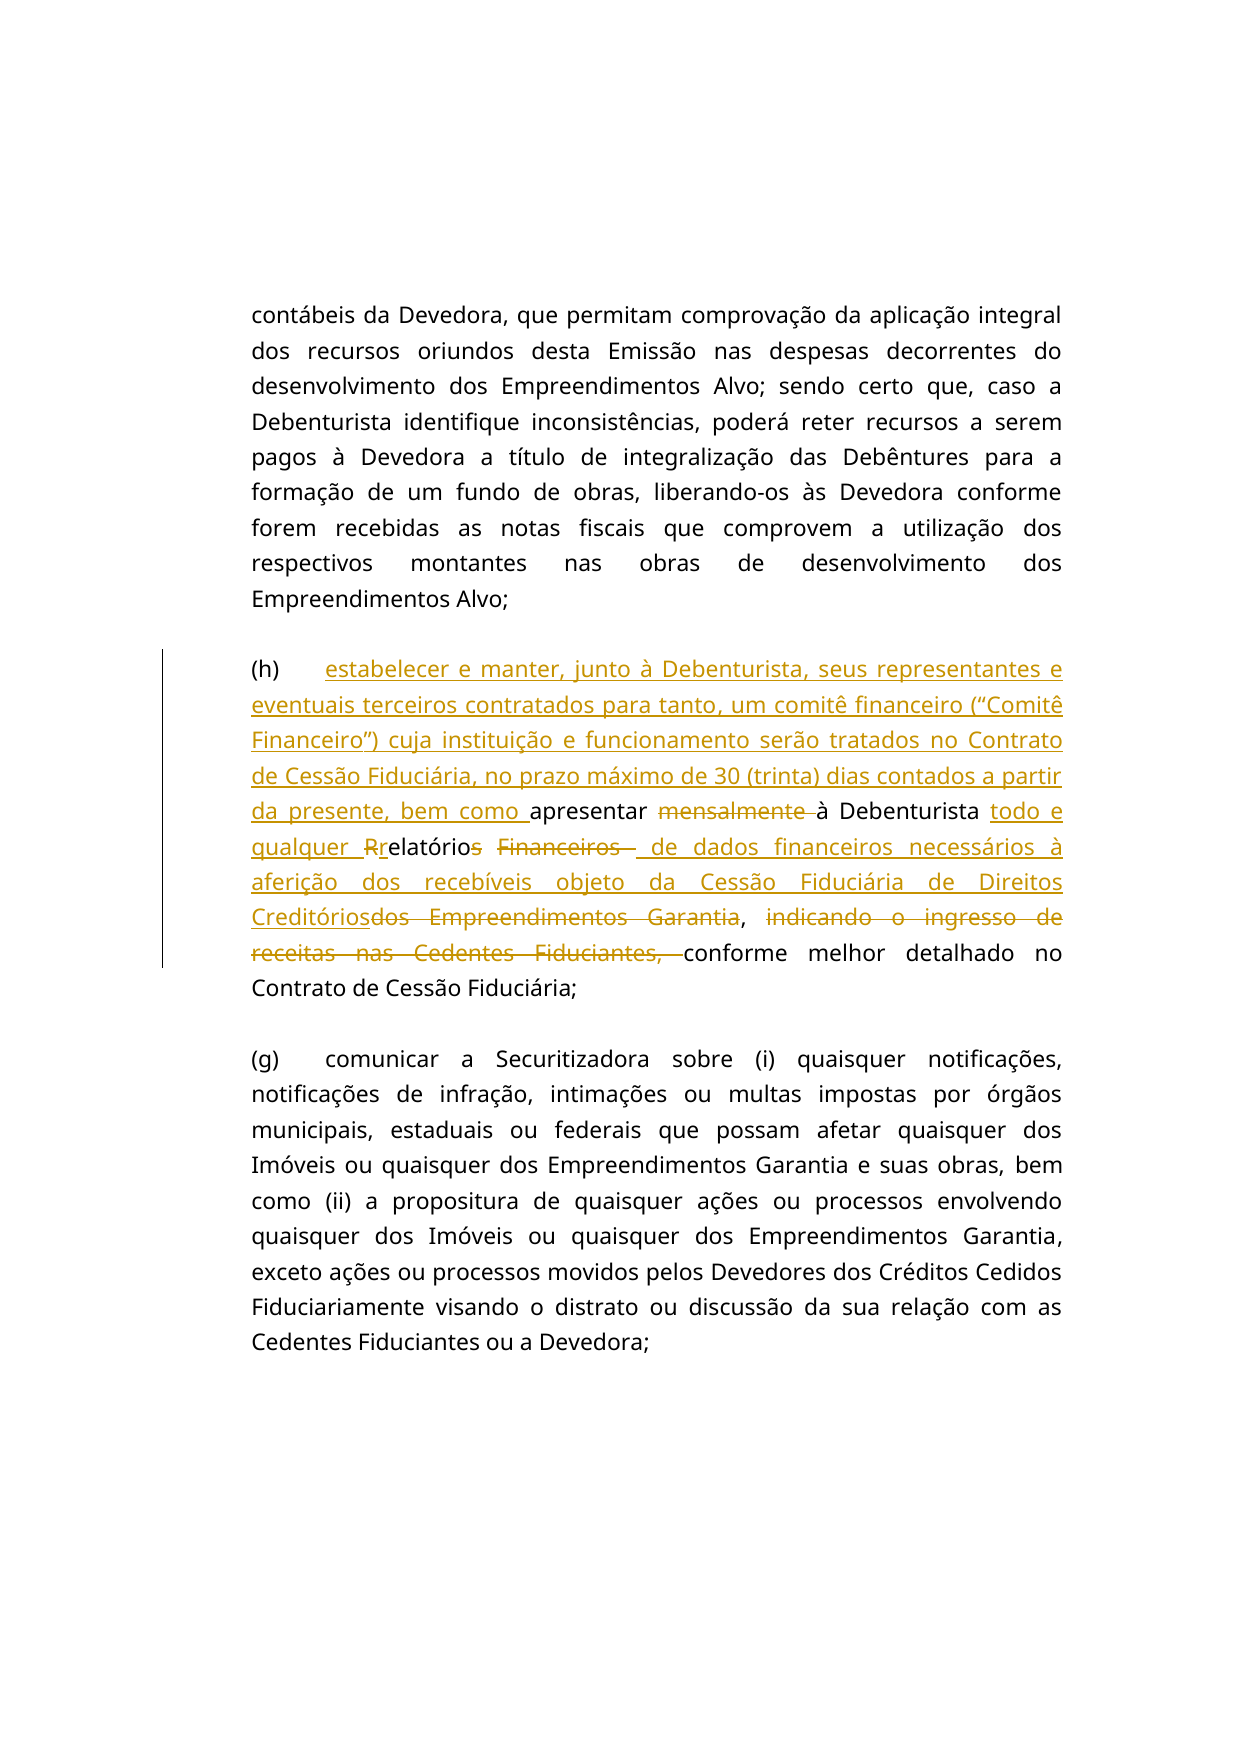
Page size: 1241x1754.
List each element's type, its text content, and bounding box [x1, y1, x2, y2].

list (g) comunicar a Securitizadora sobre (i) quaisquer notificações, notificações de infração, intimações ou multas impostas por órgãos municipais, estaduais ou federais que possam afetar quaisquer dos Imóveis ou quaisquer dos Empreendimentos Garantia e suas obras, bem como (ii) a propositura de quaisquer ações ou processos envolvendo quaisquer dos Imóveis ou quaisquer dos Empreendimentos Garantia, exceto ações ou processos movidos pelos Devedores dos Créditos Cedidos Fiduciariamente visando o distrato ou discussão da sua relação com as Cedentes Fiduciantes ou a Devedora; [251, 1039, 1063, 1358]
list (h) apresentar à Debenturista elatório , conforme melhor detalhado no Contrato de Cessão Fiduciária; [251, 752, 1063, 892]
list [251, 295, 1063, 614]
list (h) apresentar à Debenturista elatório , conforme melhor detalhado no Contrato de Cessão Fiduciária; [251, 717, 1063, 751]
list (h) apresentar à Debenturista elatório , conforme melhor detalhado no Contrato de Cessão Fiduciária; [251, 649, 1063, 715]
list (h) apresentar à Debenturista elatório , conforme melhor detalhado no Contrato de Cessão Fiduciária; [251, 894, 1063, 1004]
